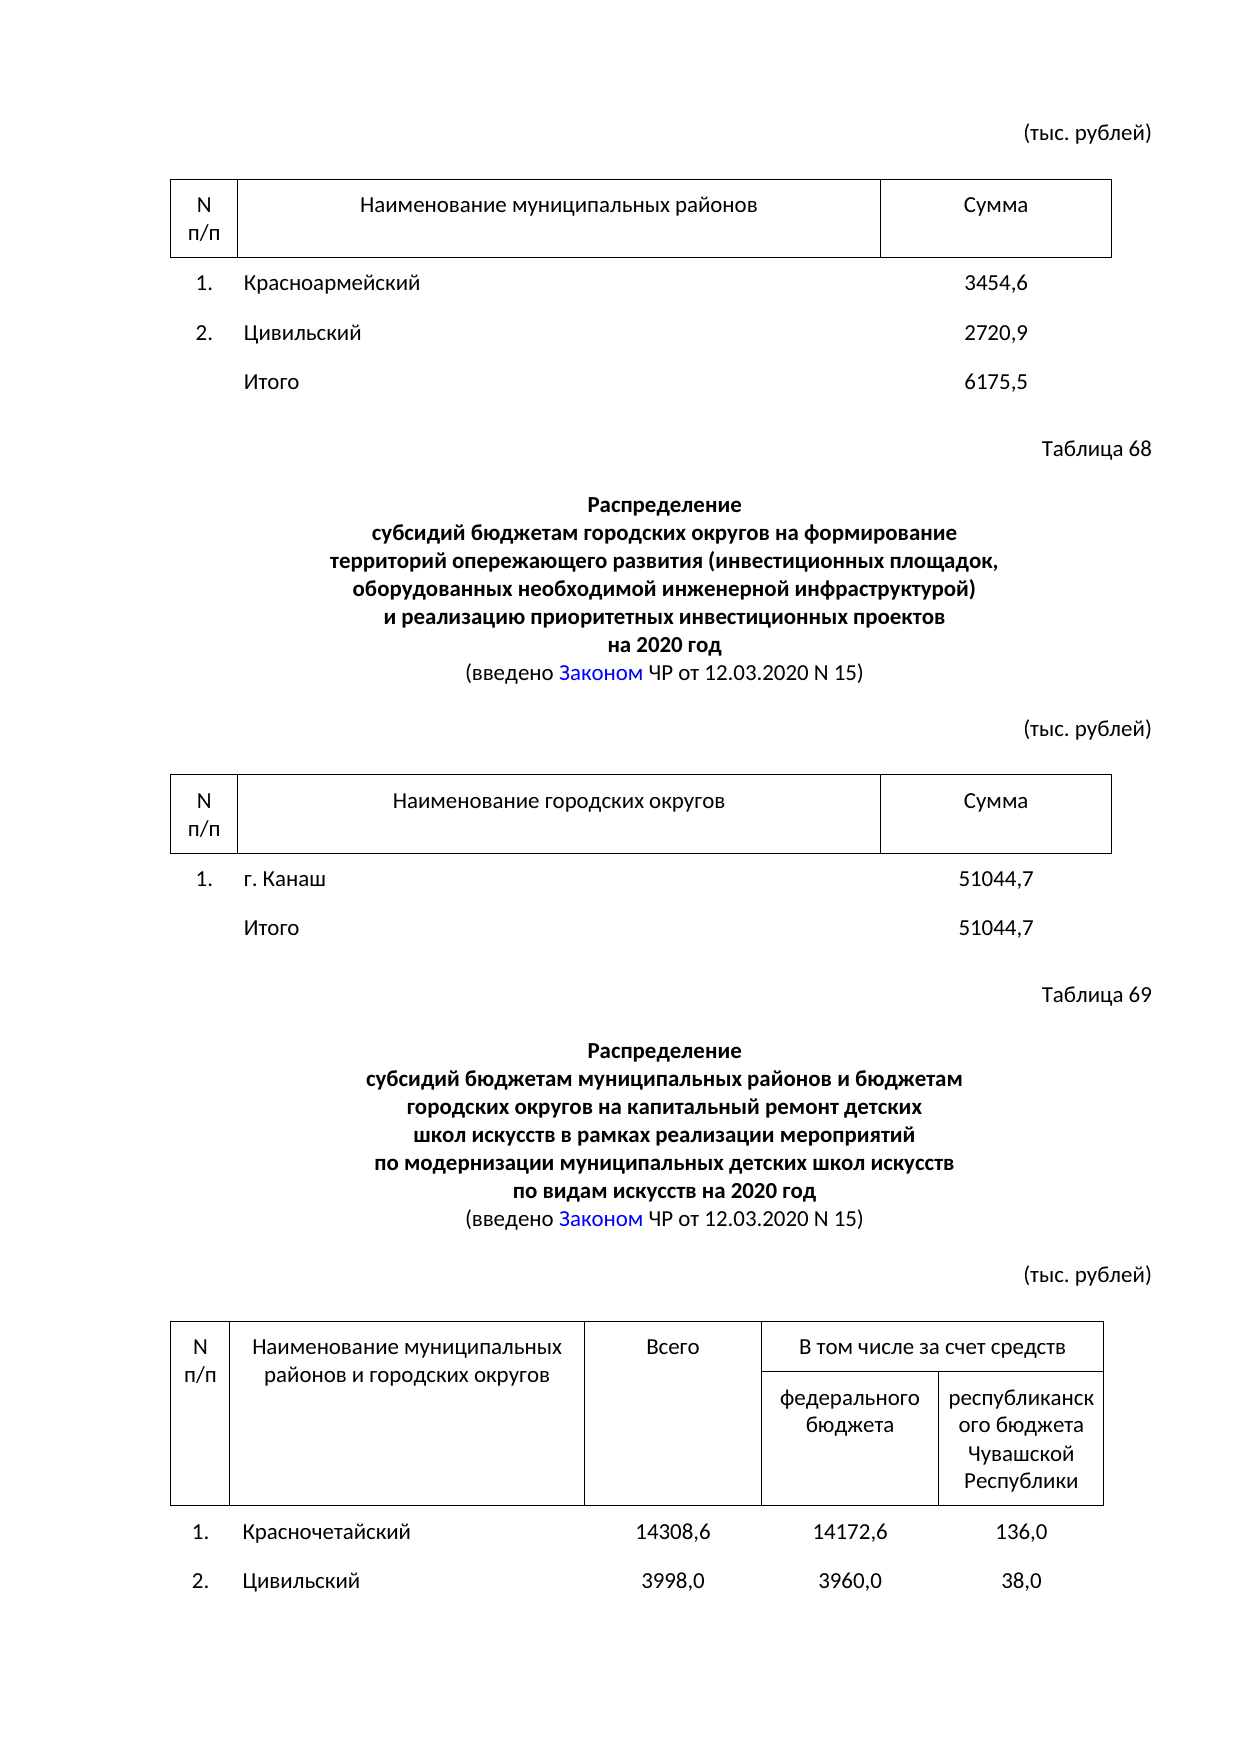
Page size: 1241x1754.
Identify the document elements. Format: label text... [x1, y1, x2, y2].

text (тыс. рублей) [177, 118, 1152, 146]
title школ искусств в рамках реализации мероприятий [177, 1120, 1152, 1148]
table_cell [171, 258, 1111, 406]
title на 2020 год [177, 630, 1152, 658]
title субсидий бюджетам городских округов на формирование [177, 518, 1152, 546]
title оборудованных необходимой инженерной инфраструктурой) [177, 574, 1152, 602]
title территорий опережающего развития (инвестиционных площадок, [177, 546, 1152, 574]
title Распределение [177, 490, 1152, 518]
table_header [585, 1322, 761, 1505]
title субсидий бюджетам муниципальных районов и бюджетам [177, 1064, 1152, 1092]
title по модернизации муниципальных детских школ искусств [177, 1148, 1152, 1176]
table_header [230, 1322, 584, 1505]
title и реализацию приоритетных инвестиционных проектов [177, 602, 1152, 630]
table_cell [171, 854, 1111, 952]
text (введено Законом ЧР от 12.03.2020 N 15) [177, 1204, 1152, 1232]
text Таблица 69 [177, 980, 1152, 1008]
text (введено Законом ЧР от 12.03.2020 N 15) [177, 658, 1152, 686]
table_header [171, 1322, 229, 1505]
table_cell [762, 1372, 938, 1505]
text Таблица 68 [177, 434, 1152, 462]
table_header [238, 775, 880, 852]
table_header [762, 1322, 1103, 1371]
title по видам искусств на 2020 год [177, 1176, 1152, 1204]
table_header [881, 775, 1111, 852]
title Распределение [177, 1036, 1152, 1064]
title городских округов на капитальный ремонт детских [177, 1092, 1152, 1120]
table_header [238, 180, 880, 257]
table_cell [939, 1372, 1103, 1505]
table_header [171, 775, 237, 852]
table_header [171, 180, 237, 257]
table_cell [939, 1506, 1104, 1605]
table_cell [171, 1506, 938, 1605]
text (тыс. рублей) [177, 1260, 1152, 1288]
text (тыс. рублей) [177, 714, 1152, 742]
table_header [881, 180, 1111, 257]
